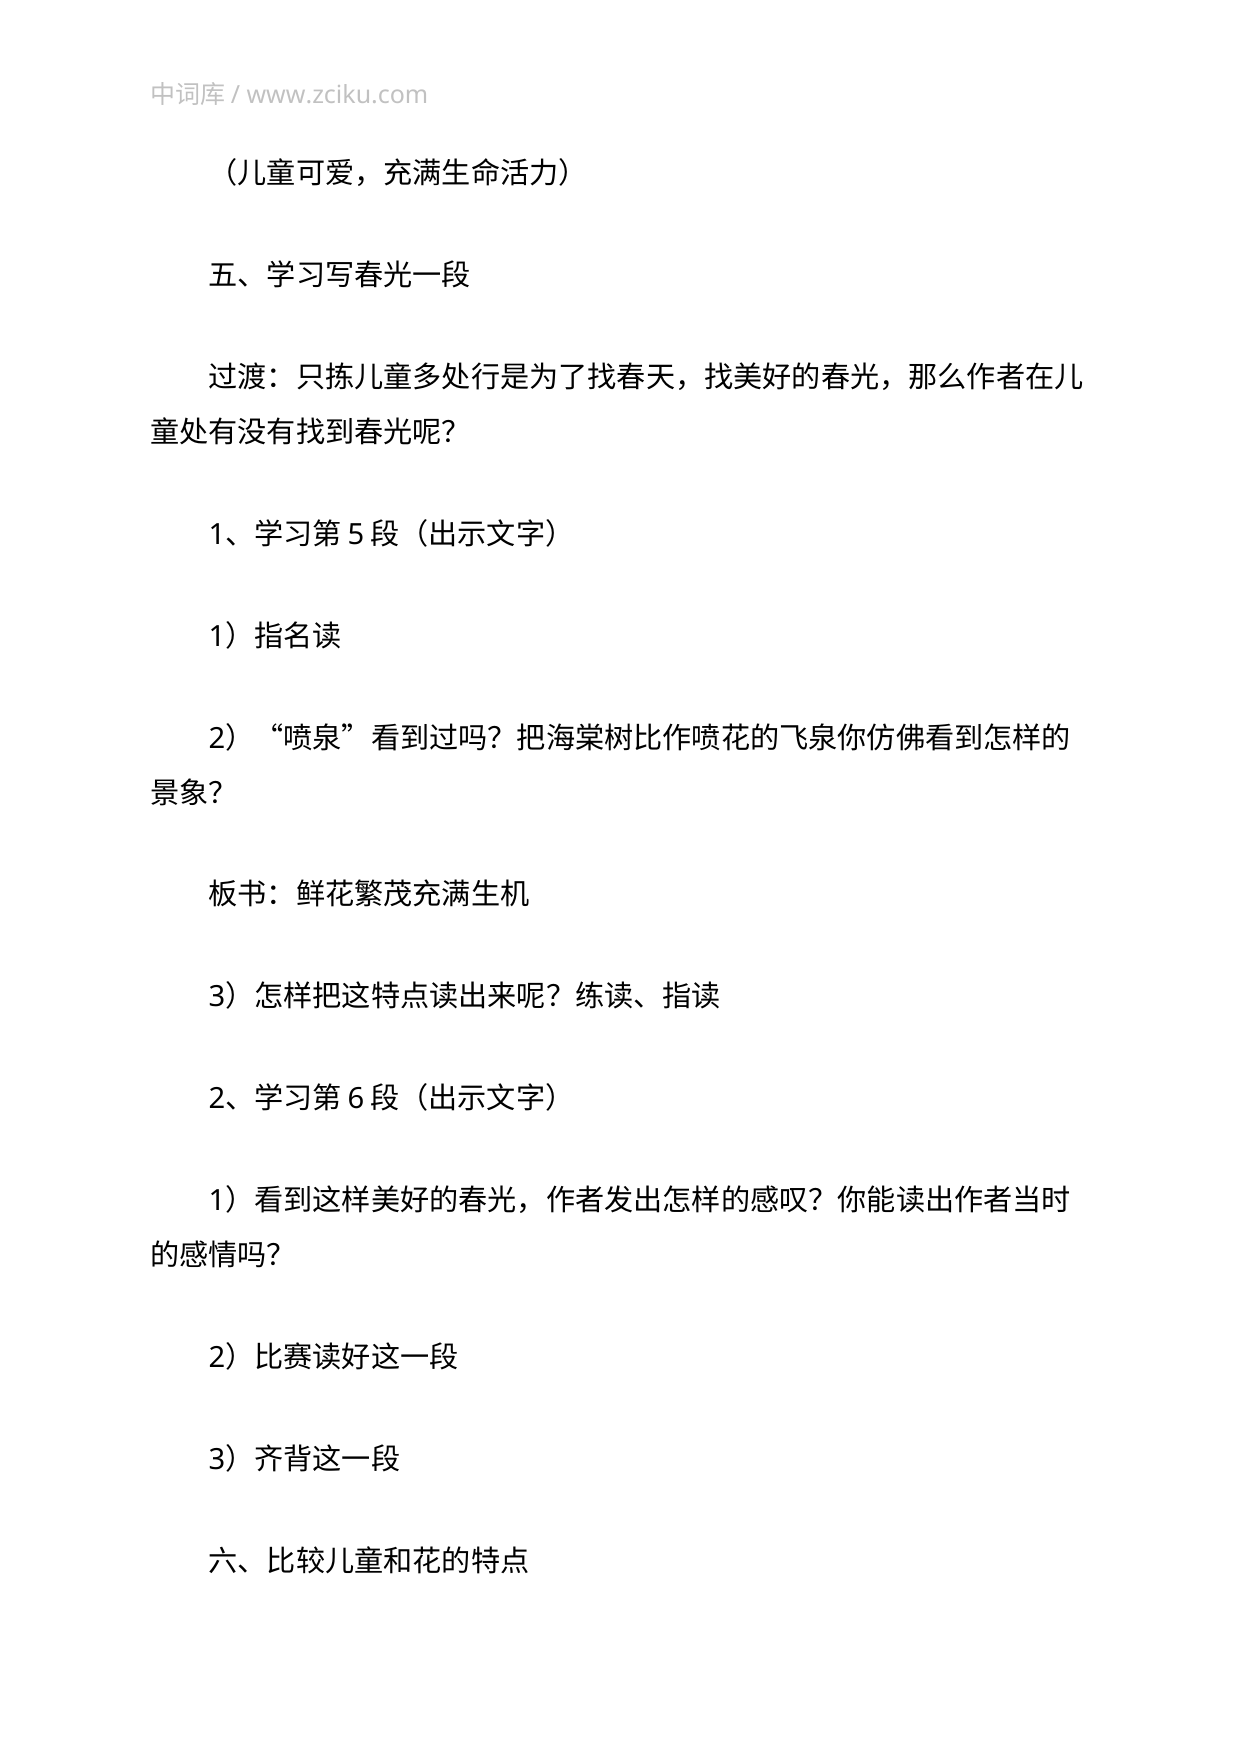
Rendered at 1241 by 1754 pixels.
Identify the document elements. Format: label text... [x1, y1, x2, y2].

text 2）“喷泉”看到过吗？把海棠树比作喷花的飞泉你仿佛看到怎样的景象？ [150, 714, 1090, 811]
text 2）比赛读好这一段 [150, 1333, 1090, 1376]
text 1）看到这样美好的春光，作者发出怎样的感叹？你能读出作者当时的感情吗？ [150, 1177, 1090, 1274]
text 1、学习第5段（出示文字） [150, 510, 1090, 553]
text 3）齐背这一段 [150, 1435, 1090, 1478]
text 板书：鲜花繁茂充满生机 [150, 871, 1090, 913]
text 五、学习写春光一段 [150, 252, 1090, 294]
text 2、学习第6段（出示文字） [150, 1075, 1090, 1117]
text 过渡：只拣儿童多处行是为了找春天，找美好的春光，那么作者在儿童处有没有找到春光呢？ [150, 353, 1090, 451]
text 3）怎样把这特点读出来呢？练读、指读 [150, 973, 1090, 1015]
text 1）指名读 [150, 612, 1090, 654]
text （儿童可爱，充满生命活力） [150, 150, 1090, 192]
text 六、比较儿童和花的特点 [150, 1537, 1090, 1580]
